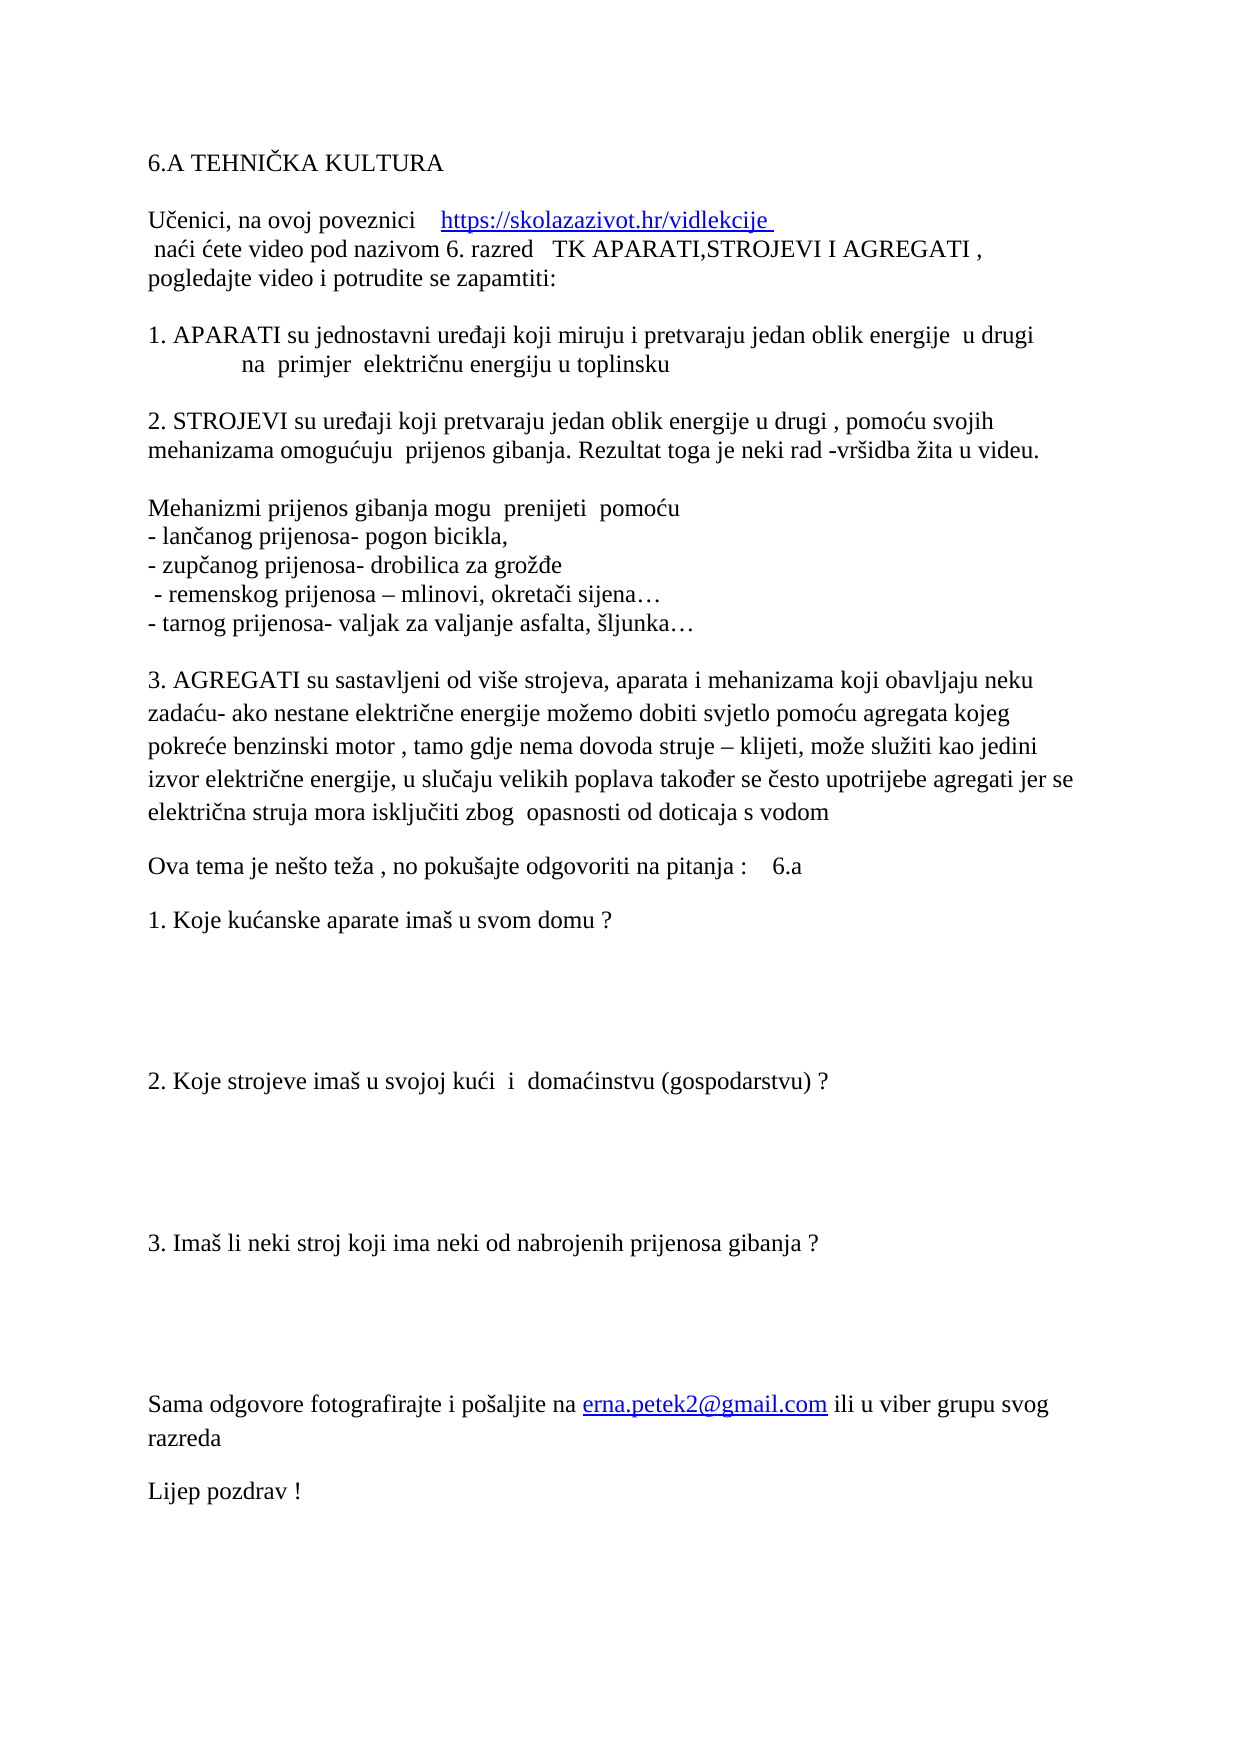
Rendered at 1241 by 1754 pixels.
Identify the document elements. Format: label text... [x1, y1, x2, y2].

text 6.A TEHNIČKA KULTURA [148, 148, 1093, 176]
text 3. Imaš li neki stroj koji ima neki od nabrojenih prijenosa gibanja ? [148, 1228, 1093, 1257]
text - zupčanog prijenosa- drobilica za grožđe [148, 550, 1093, 579]
text Učenici, na ovoj poveznici https://skolazazivot.hr/vidlekcije [148, 205, 1093, 234]
text na primjer električnu energiju u toplinsku [148, 349, 1093, 378]
text 1. APARATI su jednostavni uređaji koji miruju i pretvaraju jedan oblik energije u drugi [148, 320, 1093, 349]
text - remenskog prijenosa – mlinovi, okretači sijena… [148, 579, 1093, 608]
text - tarnog prijenosa- valjak za valjanje asfalta, šljunka… [148, 608, 1093, 636]
text naći ćete video pod nazivom 6. razred TK APARATI,STROJEVI I AGREGATI , pogledajte video i potrudite se zapamtiti: [148, 234, 1093, 291]
text 2. STROJEVI su uređaji koji pretvaraju jedan oblik energije u drugi , pomoću svojih mehanizama omogućuju prijenos gibanja. Rezultat toga je neki rad -vršidba žita u videu. [148, 406, 1093, 464]
text Sama odgovore fotografirajte i pošaljite na erna.petek2@gmail.com ili u viber grupu svog razreda [148, 1389, 1093, 1451]
text Mehanizmi prijenos gibanja mogu prenijeti pomoću [148, 493, 1093, 521]
text 1. Koje kućanske aparate imaš u svom domu ? [148, 905, 1093, 934]
text Lijep pozdrav ! [148, 1476, 1093, 1505]
text - lančanog prijenosa- pogon bicikla, [148, 521, 1093, 550]
text 2. Koje strojeve imaš u svojoj kući i domaćinstvu (gospodarstvu) ? [148, 1066, 1093, 1095]
text 3. AGREGATI su sastavljeni od više strojeva, aparata i mehanizama koji obavljaju neku zadaću- ako nestane električne energije možemo dobiti svjetlo pomoću agregata kojeg pokreće benzinski motor , tamo gdje nema dovoda struje – klijeti, može služiti kao jedini izvor električne energije, u slučaju velikih poplava također se često upotrijebe agregati jer se električna struja mora isključiti zbog opasnosti od doticaja s vodom [148, 665, 1093, 826]
text Ova tema je nešto teža , no pokušajte odgovoriti na pitanja : 6.a [148, 851, 1093, 880]
